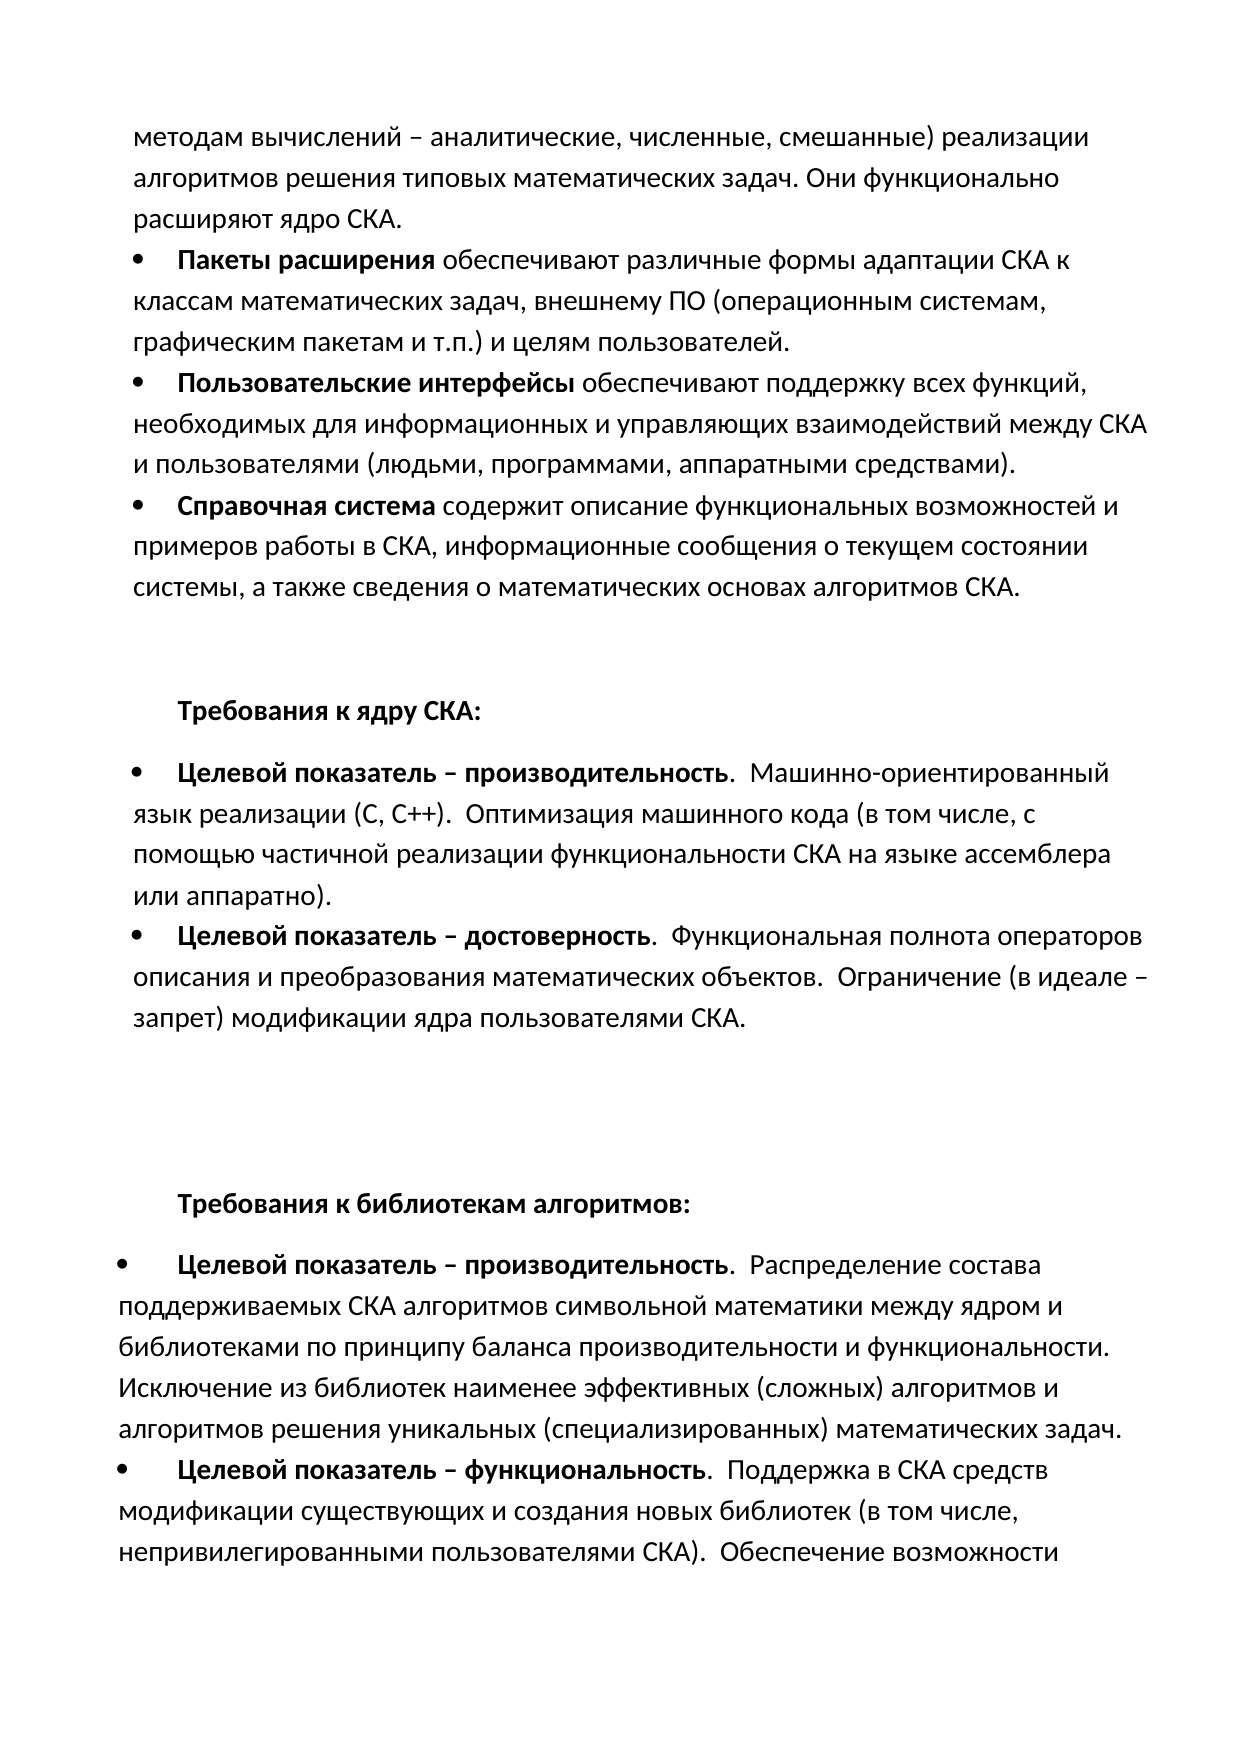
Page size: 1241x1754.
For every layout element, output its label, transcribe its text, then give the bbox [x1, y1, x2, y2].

list Справочная система содержит описание функциональных возможностей и примеров работы в СКА, информационные сообщения о текущем состоянии системы, а также сведения о математических основах алгоритмов СКА. [133, 487, 1152, 604]
list Целевой показатель – производительность.  Машинно-ориентированный язык реализации (С, С++).  Оптимизация машинного кода (в том числе, с помощью частичной реализации функциональности СКА на языке ассемблера или аппаратно). [132, 754, 1152, 912]
text Требования к ядру СКА: [177, 692, 1152, 728]
list Целевой показатель – производительность.  Распределение состава поддерживаемых СКА алгоритмов символьной математики между ядром и библиотеками по принципу баланса производительности и функциональности.  Исключение из библиотек наименее эффективных (сложных) алгоритмов и алгоритмов решения уникальных (специализированных) математических задач. [117, 1246, 1152, 1446]
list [117, 1451, 1152, 1569]
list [133, 118, 1152, 236]
list Пакеты расширения обеспечивают различные формы адаптации СКА к классам математических задач, внешнему ПО (операционным системам, графическим пакетам и т.п.) и целям пользователей. [133, 241, 1152, 358]
list Целевой показатель – достоверность.  Функциональная полнота операторов описания и преобразования математических объектов.  Ограничение (в идеале – запрет) модификации ядра пользователями СКА. [132, 917, 1152, 1035]
list Пользовательские интерфейсы обеспечивают поддержку всех функций, необходимых для информационных и управляющих взаимодействий между СКА и пользователями (людьми, программами, аппаратными средствами). [133, 364, 1152, 481]
text Требования к библиотекам алгоритмов: [177, 1185, 1152, 1220]
